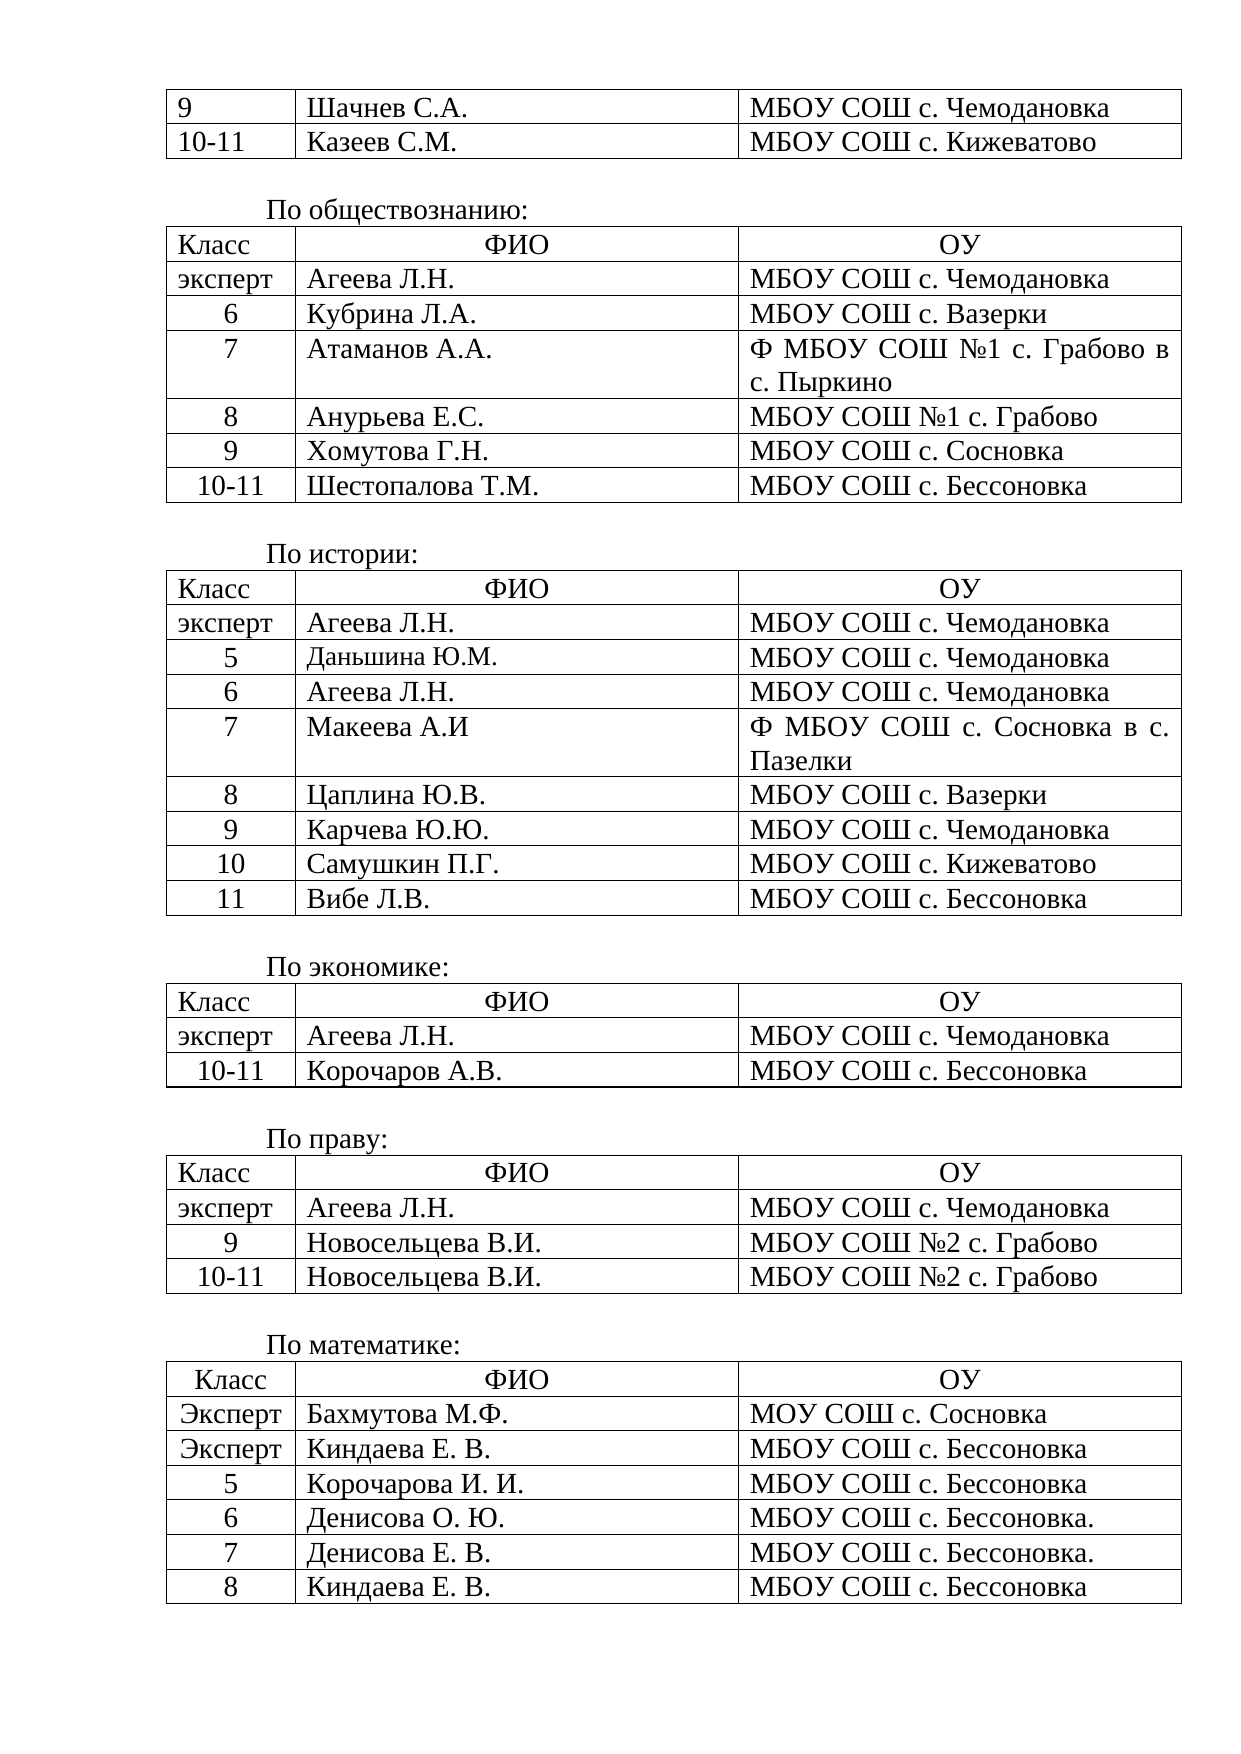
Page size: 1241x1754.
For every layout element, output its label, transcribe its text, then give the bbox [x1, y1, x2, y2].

table_cell МБОУ СОШ с. Сосновка [739, 434, 1181, 467]
table_cell МБОУ СОШ №2 с. Грабово [739, 1259, 1181, 1293]
table_header Класс [167, 227, 295, 261]
table_header ОУ [739, 571, 1181, 604]
table_cell МБОУ СОШ с. Вазерки [739, 296, 1181, 330]
table_cell Карчева Ю.Ю. [296, 812, 738, 845]
table_cell МБОУ СОШ с. Чемодановка [739, 90, 1181, 123]
table_cell Кубрина Л.А. [296, 296, 738, 330]
table_header Класс [167, 1156, 295, 1189]
table_cell Хомутова Г.Н. [296, 434, 738, 467]
table_cell МБОУ СОШ с. Чемодановка [739, 812, 1181, 845]
table_cell Шестопалова Т.М. [296, 468, 738, 502]
table_cell Эксперт [167, 1397, 295, 1430]
table_header Класс [167, 571, 295, 604]
table_cell Агеева Л.Н. [296, 262, 738, 295]
table_cell 11 [167, 881, 295, 914]
table_cell МБОУ СОШ с. Бессоновка [739, 1466, 1181, 1499]
table_cell Даньшина Ю.М. [296, 640, 738, 673]
table_cell МБОУ СОШ №1 с. Грабово [739, 399, 1181, 432]
table_cell Киндаева Е. В. [296, 1570, 738, 1603]
table_header ОУ [739, 1362, 1181, 1396]
table_cell Шачнев С.А. [296, 90, 738, 123]
table_cell Вибе Л.В. [296, 881, 738, 914]
table_cell Новосельцева В.И. [296, 1259, 738, 1293]
table_cell 7 [167, 1535, 295, 1568]
table_cell МБОУ СОШ с. Чемодановка [739, 640, 1181, 673]
table_header ФИО [296, 1156, 738, 1189]
table_cell 9 [167, 1225, 295, 1258]
text По праву: [177, 1121, 1152, 1154]
table_cell 9 [167, 90, 295, 123]
table_cell МБОУ СОШ с. Вазерки [739, 777, 1181, 811]
table_header Класс [167, 984, 295, 1017]
table_cell 8 [167, 777, 295, 811]
table_cell МБОУ СОШ с. Бессоновка [739, 468, 1181, 502]
table_cell Ф МБОУ СОШ с. Сосновка в с. Пазелки [739, 709, 1181, 776]
table_cell Корочарова И. И. [296, 1466, 738, 1499]
table_cell МБОУ СОШ с. Кижеватово [739, 846, 1181, 880]
table_cell Атаманов А.А. [296, 331, 738, 398]
table_cell МБОУ СОШ с. Чемодановка [739, 605, 1181, 639]
table_cell 10-11 [167, 468, 295, 502]
table_cell МБОУ СОШ с. Бессоновка. [739, 1500, 1181, 1534]
table_cell 6 [167, 1500, 295, 1534]
table_cell Новосельцева В.И. [296, 1225, 738, 1258]
table_cell МБОУ СОШ с. Бессоновка [739, 881, 1181, 914]
table_header ФИО [296, 571, 738, 604]
table_cell МБОУ СОШ с. Чемодановка [739, 262, 1181, 295]
table_cell МБОУ СОШ с. Чемодановка [739, 1190, 1181, 1224]
table_cell МБОУ СОШ с. Бессоновка [739, 1431, 1181, 1465]
table_cell эксперт [167, 605, 295, 639]
table_cell Ф МБОУ СОШ №1 с. Грабово в с. Пыркино [739, 331, 1181, 398]
table_cell 7 [167, 331, 295, 398]
table_cell 8 [167, 399, 295, 432]
table_cell МБОУ СОШ с. Чемодановка [739, 675, 1181, 708]
table_cell МБОУ СОШ с. Кижеватово [739, 124, 1181, 158]
text По экономике: [177, 949, 1152, 983]
table_cell Макеева А.И [296, 709, 738, 776]
table_header ОУ [739, 227, 1181, 261]
table_cell эксперт [167, 262, 295, 295]
table_cell Киндаева Е. В. [296, 1431, 738, 1465]
table_header Класс [167, 1362, 295, 1396]
table_cell 10 [167, 846, 295, 880]
table_cell эксперт [167, 1018, 295, 1052]
table_cell МБОУ СОШ с. Бессоновка [739, 1570, 1181, 1603]
table_cell эксперт [167, 1190, 295, 1224]
table_header ФИО [296, 227, 738, 261]
table_cell 8 [167, 1570, 295, 1603]
table_cell МБОУ СОШ с. Чемодановка [739, 1018, 1181, 1052]
table_cell Денисова Е. В. [296, 1535, 738, 1568]
table_cell 10-11 [167, 124, 295, 158]
table_cell Агеева Л.Н. [296, 1018, 738, 1052]
table_cell 9 [167, 812, 295, 845]
table_cell 10-11 [167, 1053, 295, 1086]
table_cell 6 [167, 675, 295, 708]
table_cell Казеев С.М. [296, 124, 738, 158]
table_cell 10-11 [167, 1259, 295, 1293]
table_cell Корочаров А.В. [296, 1053, 738, 1086]
table_cell 9 [167, 434, 295, 467]
table_cell Цаплина Ю.В. [296, 777, 738, 811]
text По обществознанию: [177, 192, 1152, 226]
text По истории: [177, 536, 1152, 570]
table_header ФИО [296, 1362, 738, 1396]
table_cell Бахмутова М.Ф. [296, 1397, 738, 1430]
table_cell МБОУ СОШ с. Бессоновка. [739, 1535, 1181, 1568]
text По математике: [177, 1327, 1152, 1361]
table_cell МБОУ СОШ №2 с. Грабово [739, 1225, 1181, 1258]
table_header ФИО [296, 984, 738, 1017]
table_cell Денисова О. Ю. [296, 1500, 738, 1534]
table_cell МОУ СОШ с. Сосновка [739, 1397, 1181, 1430]
table_cell Агеева Л.Н. [296, 1190, 738, 1224]
table_cell МБОУ СОШ с. Бессоновка [739, 1053, 1181, 1086]
table_cell Агеева Л.Н. [296, 675, 738, 708]
table_cell Агеева Л.Н. [296, 605, 738, 639]
table_cell Эксперт [167, 1431, 295, 1465]
table_header ОУ [739, 1156, 1181, 1189]
table_header ОУ [739, 984, 1181, 1017]
table_cell 7 [167, 709, 295, 776]
table_cell 6 [167, 296, 295, 330]
table_cell Анурьева Е.С. [296, 399, 738, 432]
table_cell 5 [167, 1466, 295, 1499]
table_cell Самушкин П.Г. [296, 846, 738, 880]
table_cell 5 [167, 640, 295, 673]
